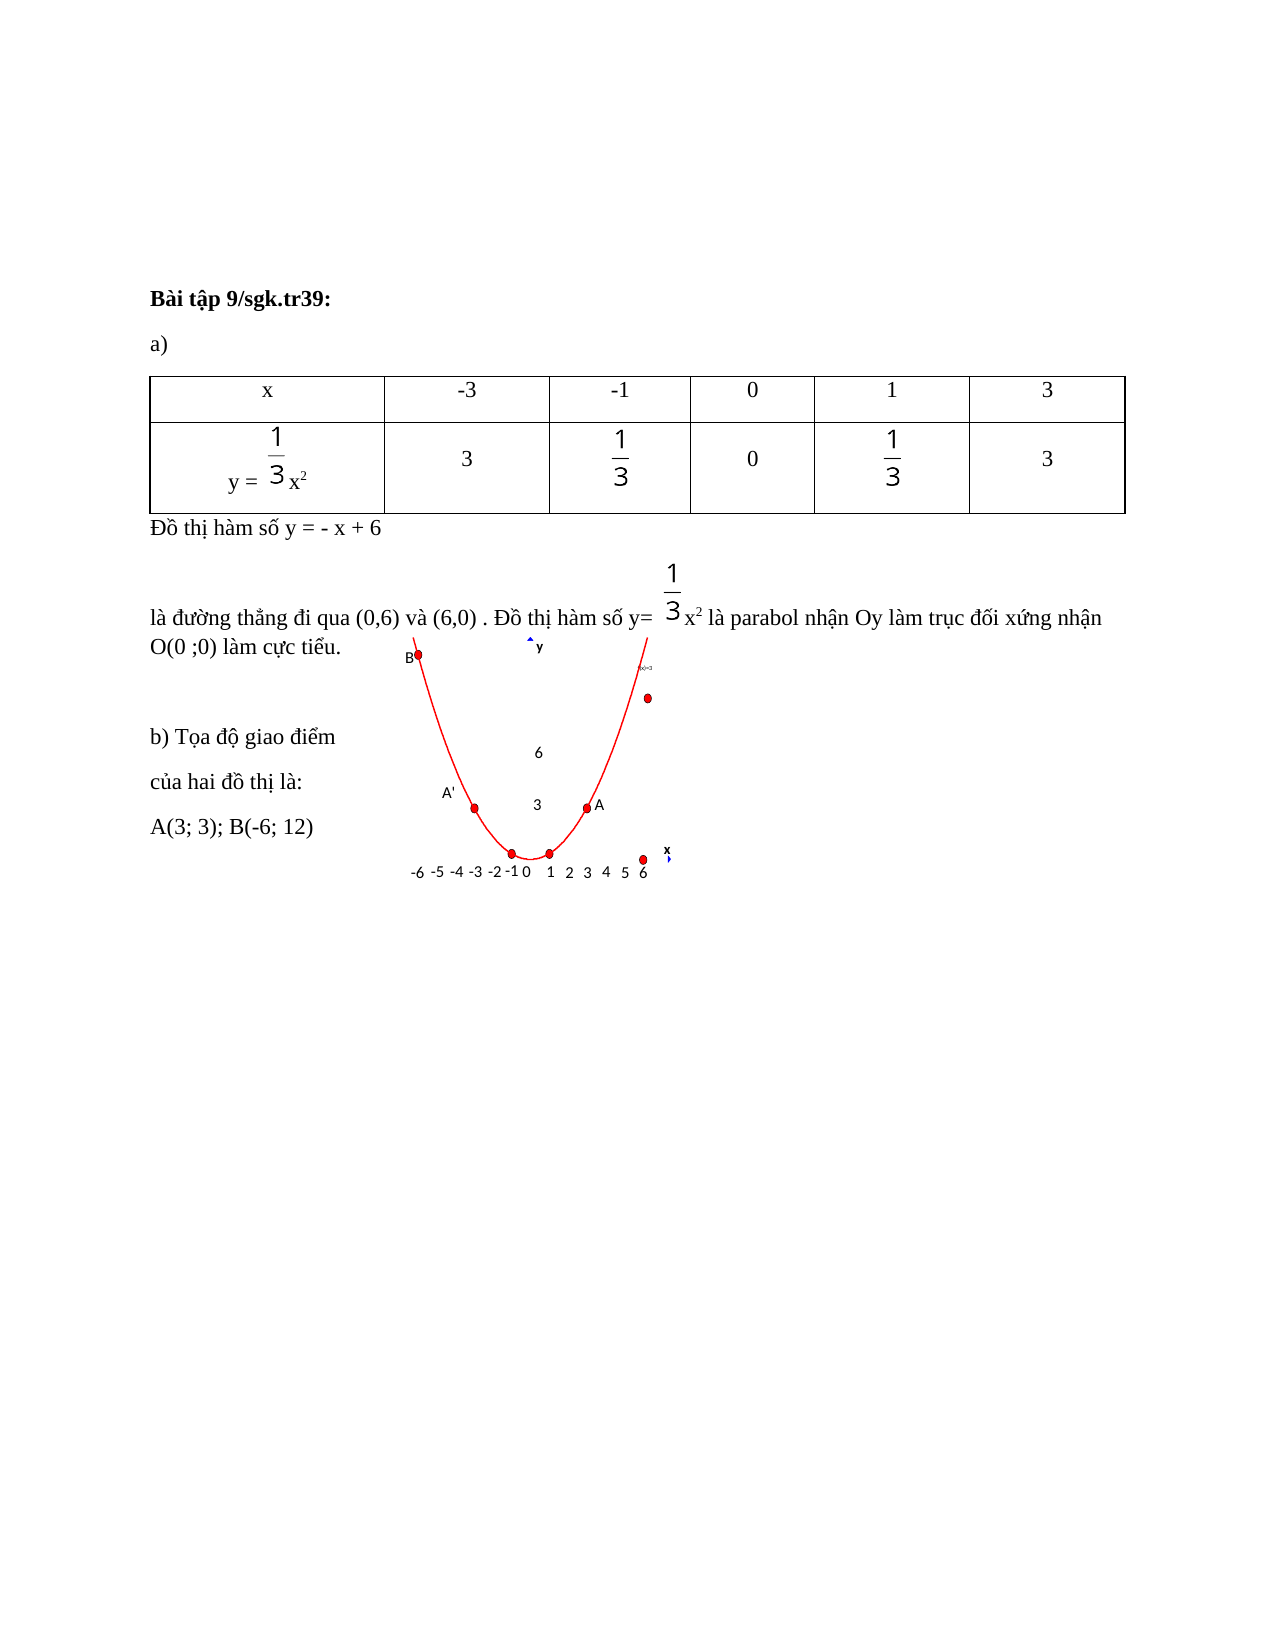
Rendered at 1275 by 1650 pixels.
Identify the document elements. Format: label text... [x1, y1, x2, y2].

text b) Tọa độ giao điểm [150, 723, 1125, 749]
table_cell [815, 423, 969, 513]
table_cell 3 [970, 423, 1124, 513]
table_cell 0 [691, 423, 814, 513]
text Bài tập 9/sgk.tr39: [150, 285, 1125, 312]
table_cell y = x2 [151, 423, 384, 513]
table_header -3 [385, 377, 549, 422]
table_cell [550, 423, 690, 513]
text của hai đồ thị là: [150, 768, 1125, 794]
table_header 3 [970, 377, 1124, 422]
table_header 0 [691, 377, 814, 422]
text là đường thẳng đi qua (0,6) và (6,0) . Đồ thị hàm số y= x2 là parabol nhận Oy làm trục đối xứng nhận O(0 ;0) làm cực tiểu. [150, 559, 1125, 659]
table_header 1 [815, 377, 969, 422]
text Đồ thị hàm số y = - x + 6 [150, 514, 1125, 540]
table_header x [151, 377, 384, 422]
text a) [150, 330, 1125, 357]
table_header -1 [550, 377, 690, 422]
text A(3; 3); B(-6; 12) [150, 813, 1125, 839]
table_cell 3 [385, 423, 549, 513]
